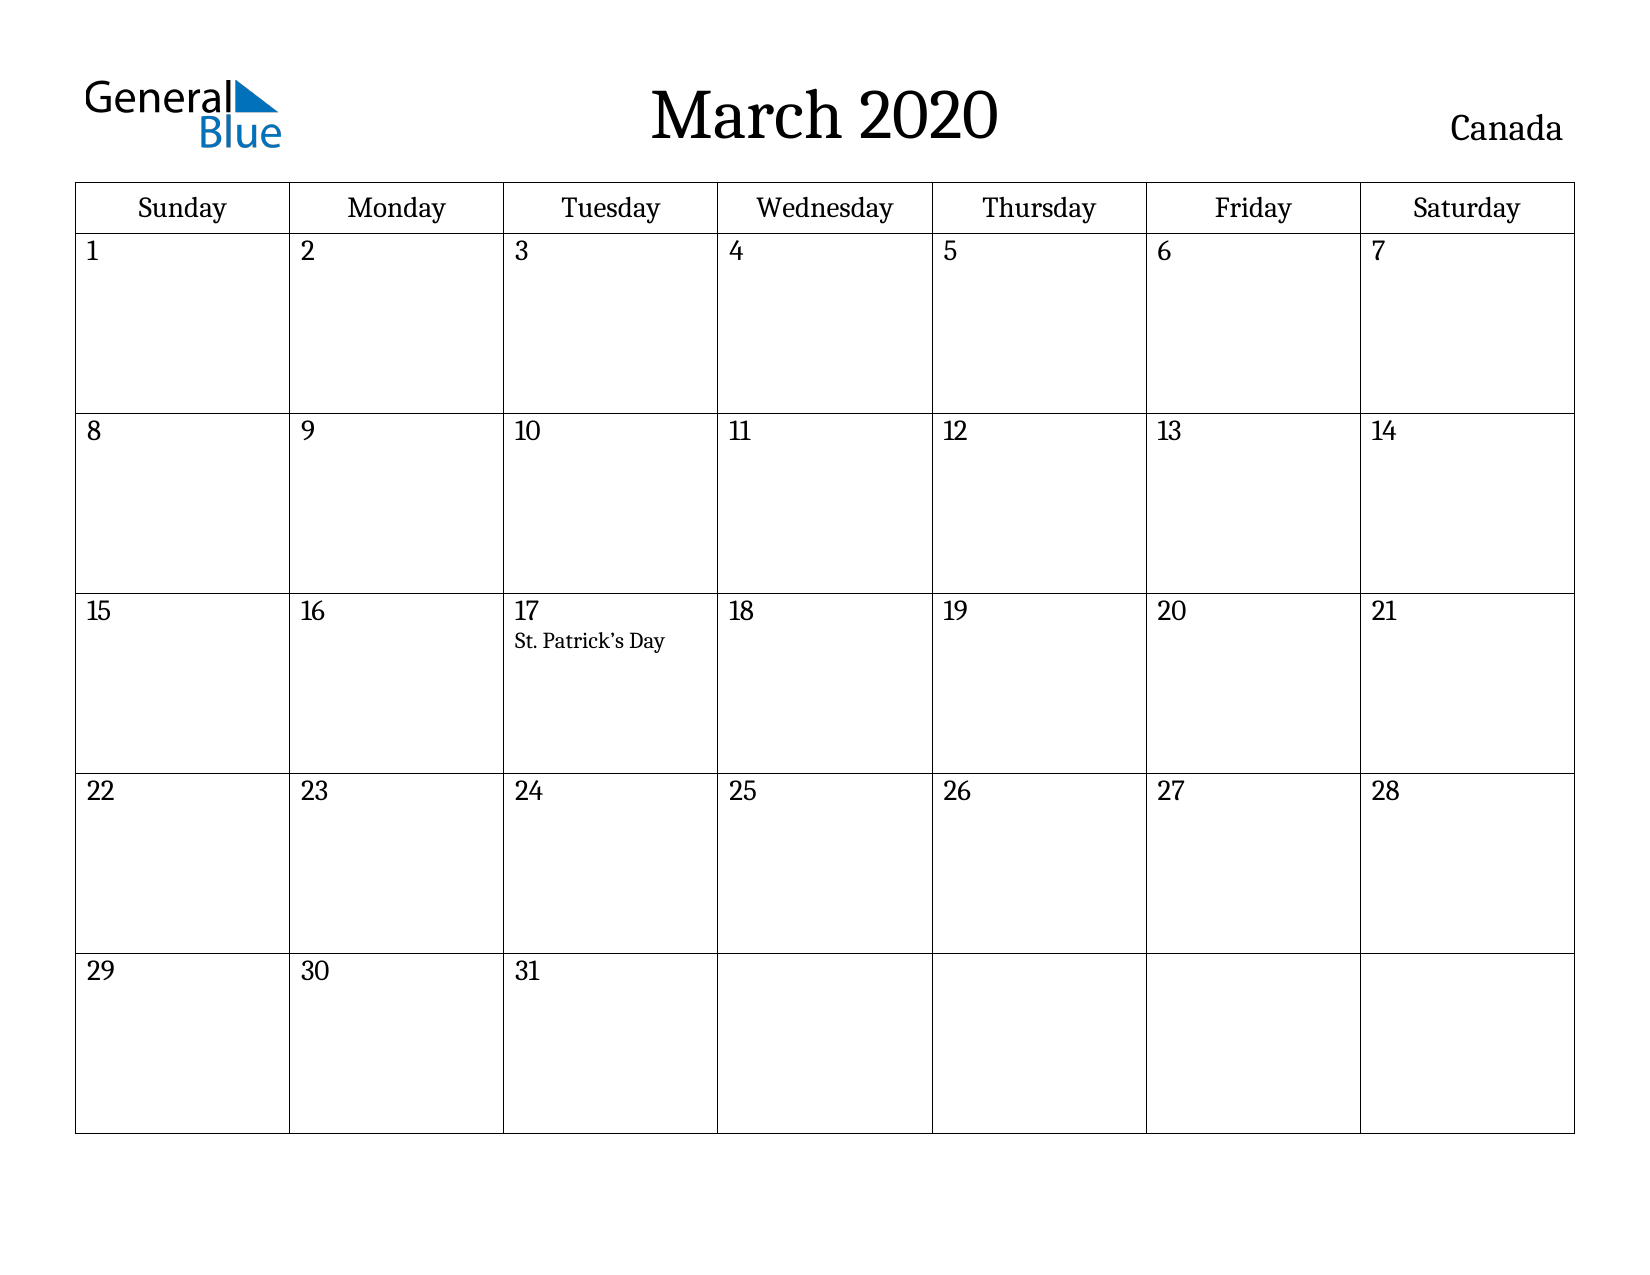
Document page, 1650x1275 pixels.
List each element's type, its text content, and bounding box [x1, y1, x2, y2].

table_cell [1147, 267, 1360, 413]
table_cell 29 [76, 954, 289, 987]
table_cell 25 [718, 774, 932, 807]
table_cell 17 [504, 594, 717, 627]
table_cell 12 [933, 414, 1146, 447]
table_cell 27 [1147, 774, 1360, 807]
table_cell [504, 808, 717, 953]
table_cell Saturday [1361, 183, 1574, 233]
table_cell Tuesday [504, 183, 717, 233]
table_header March 2020 [504, 75, 1146, 182]
table_cell [76, 448, 289, 593]
table_cell [290, 448, 503, 593]
table_cell [1361, 954, 1574, 987]
table_cell 23 [290, 774, 503, 807]
table_cell [290, 267, 503, 413]
table_cell Friday [1147, 183, 1360, 233]
table_cell [933, 954, 1146, 987]
table_cell [933, 808, 1146, 953]
table_cell Thursday [933, 183, 1146, 233]
table_cell [504, 988, 717, 1133]
table_cell 21 [1361, 594, 1574, 627]
table_cell Wednesday [718, 183, 932, 233]
table_cell 20 [1147, 594, 1360, 627]
table_cell 26 [933, 774, 1146, 807]
table_cell [1361, 627, 1574, 773]
table_cell 10 [504, 414, 717, 447]
table_cell [290, 988, 503, 1133]
table_cell 24 [504, 774, 717, 807]
table_cell [718, 448, 932, 593]
table_cell [76, 267, 289, 413]
table_cell [1361, 808, 1574, 953]
table_cell [933, 627, 1146, 773]
table_cell 28 [1361, 774, 1574, 807]
table_cell [504, 448, 717, 593]
table_cell 18 [718, 594, 932, 627]
table_header Canada [1146, 75, 1574, 182]
table_cell 14 [1361, 414, 1574, 447]
table_cell [933, 267, 1146, 413]
table_cell [933, 988, 1146, 1133]
table_cell 19 [933, 594, 1146, 627]
table_cell [718, 627, 932, 773]
table_cell [718, 267, 932, 413]
table_cell [76, 808, 289, 953]
table_cell [718, 808, 932, 953]
table_cell [933, 448, 1146, 593]
table_cell [290, 627, 503, 773]
table_cell [1147, 988, 1360, 1133]
table_cell 16 [290, 594, 503, 627]
table_cell 15 [76, 594, 289, 627]
table_cell 4 [718, 234, 932, 267]
table_cell [1361, 448, 1574, 593]
table_cell [1361, 267, 1574, 413]
table_cell [1147, 448, 1360, 593]
table_cell Sunday [76, 183, 289, 233]
table_cell 30 [290, 954, 503, 987]
table_cell [1361, 988, 1574, 1133]
table_cell [1147, 627, 1360, 773]
table_cell 13 [1147, 414, 1360, 447]
table_cell 5 [933, 234, 1146, 267]
table_cell 1 [76, 234, 289, 267]
table_cell 6 [1147, 234, 1360, 267]
table_cell 8 [76, 414, 289, 447]
table_cell 9 [290, 414, 503, 447]
table_cell Monday [290, 183, 503, 233]
table_cell 11 [718, 414, 932, 447]
table_cell St. Patrick’s Day [504, 627, 717, 773]
table_cell 7 [1361, 234, 1574, 267]
table_cell 2 [290, 234, 503, 267]
table_cell [76, 627, 289, 773]
table_cell [76, 988, 289, 1133]
table_header [76, 75, 503, 182]
table_cell [718, 988, 932, 1133]
table_cell [1147, 954, 1360, 987]
table_cell 22 [76, 774, 289, 807]
table_cell 31 [504, 954, 717, 987]
table_cell [504, 267, 717, 413]
table_cell 3 [504, 234, 717, 267]
table_cell [718, 954, 932, 987]
table_cell [290, 808, 503, 953]
picture [86, 80, 281, 148]
table_cell [1147, 808, 1360, 953]
